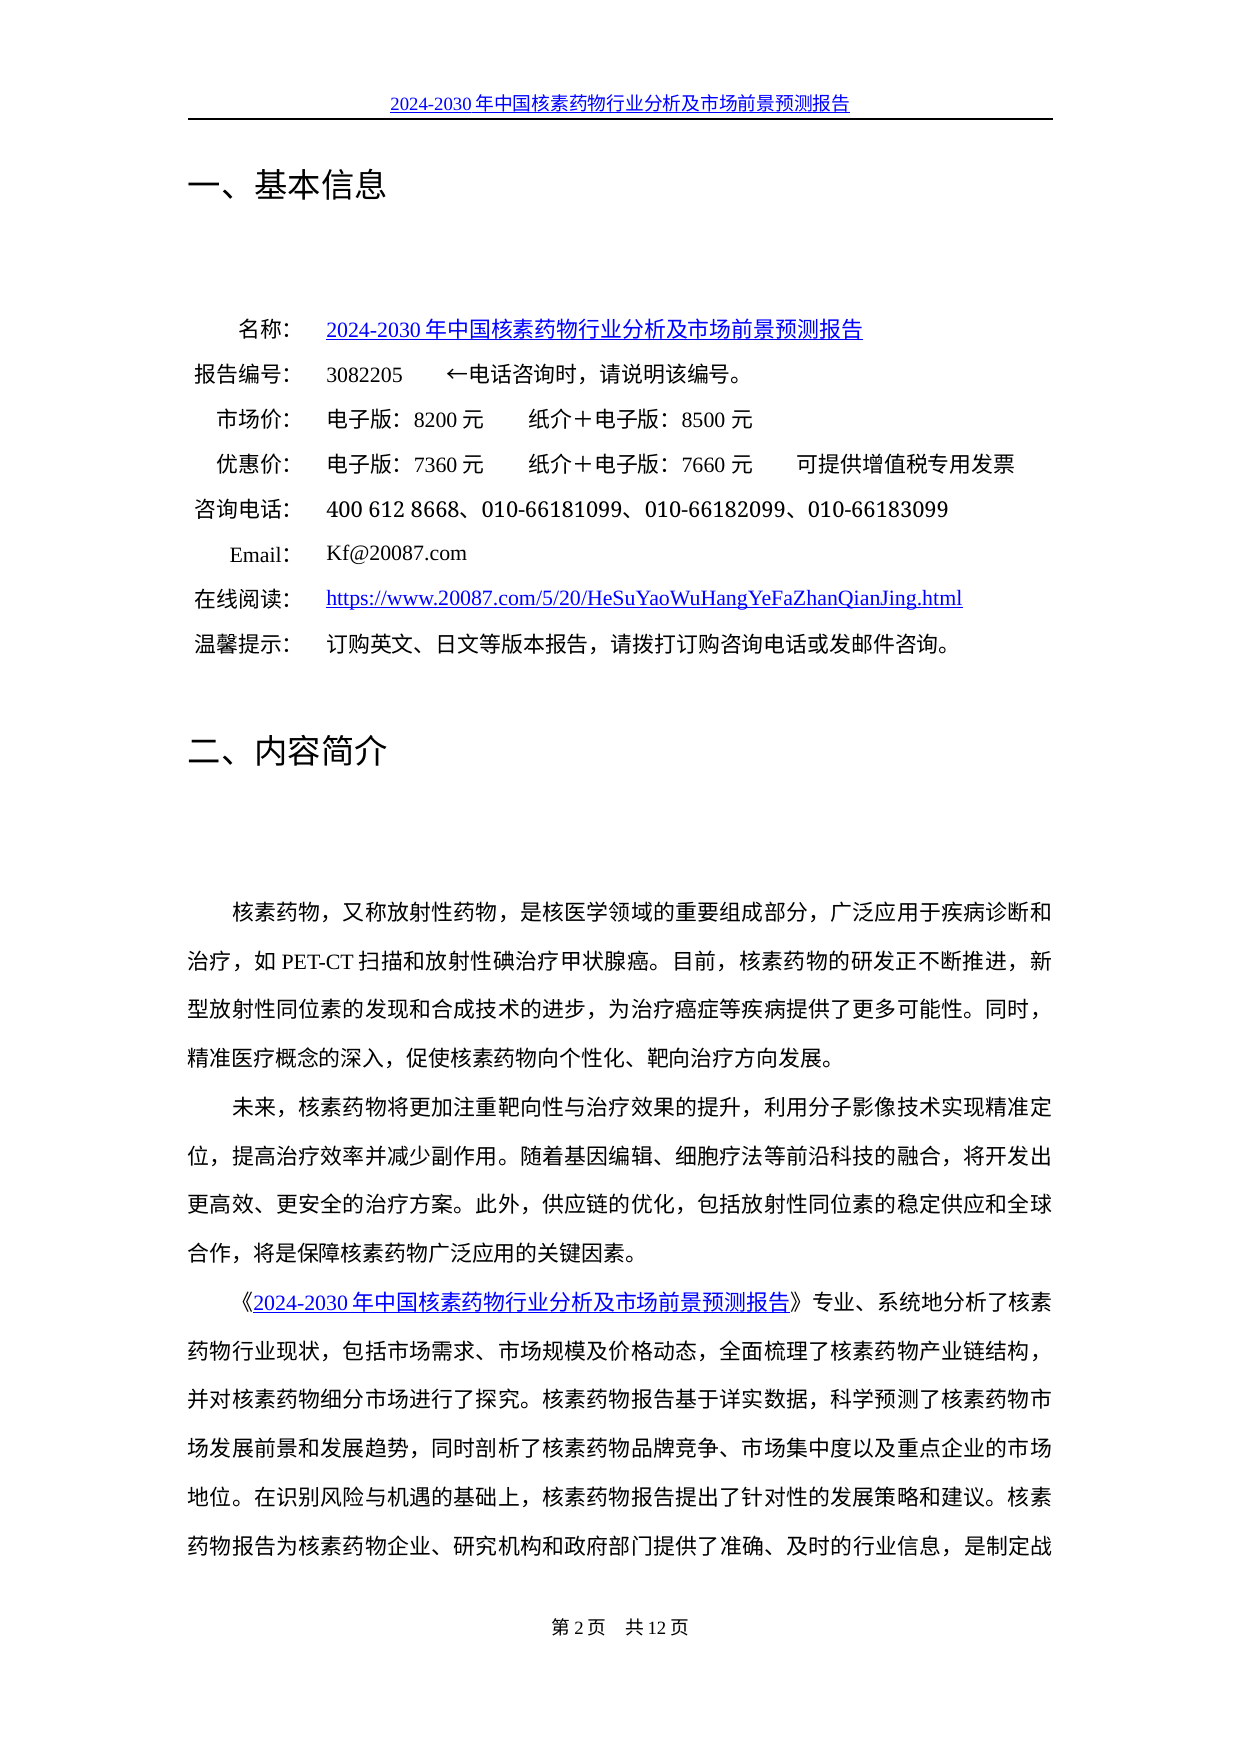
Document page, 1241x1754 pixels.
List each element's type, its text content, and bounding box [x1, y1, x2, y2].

table_header 2024-2030年中国核素药物行业分析及市场前景预测报告 [315, 312, 1073, 357]
table_cell Email： [167, 537, 315, 582]
table_cell Kf@20087.com [315, 537, 1073, 582]
title 二、内容简介 [187, 717, 1053, 782]
table_cell 咨询电话： [167, 492, 315, 537]
title 一、基本信息 [187, 150, 1053, 215]
table_cell 电子版：7360 元 纸介＋电子版：7660 元 可提供增值税专用发票 [315, 447, 1073, 492]
table_cell 订购英文、日文等版本报告，请拨打订购咨询电话或发邮件咨询。 [315, 627, 1073, 672]
table_cell 电子版：8200 元 纸介＋电子版：8500 元 [315, 402, 1073, 447]
table_cell 报告编号： [167, 357, 315, 402]
table_cell 3082205 ←电话咨询时，请说明该编号。 [315, 357, 1073, 402]
table_cell [315, 582, 1073, 627]
table_cell 市场价： [167, 402, 315, 447]
table_cell 400 612 8668、010-66181099、010-66182099、010-66183099 [315, 492, 1073, 537]
table_header 名称： [167, 312, 315, 357]
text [187, 894, 1053, 1561]
table_cell 温馨提示： [167, 627, 315, 672]
table_cell 优惠价： [167, 447, 315, 492]
table_cell 在线阅读： [167, 582, 315, 627]
